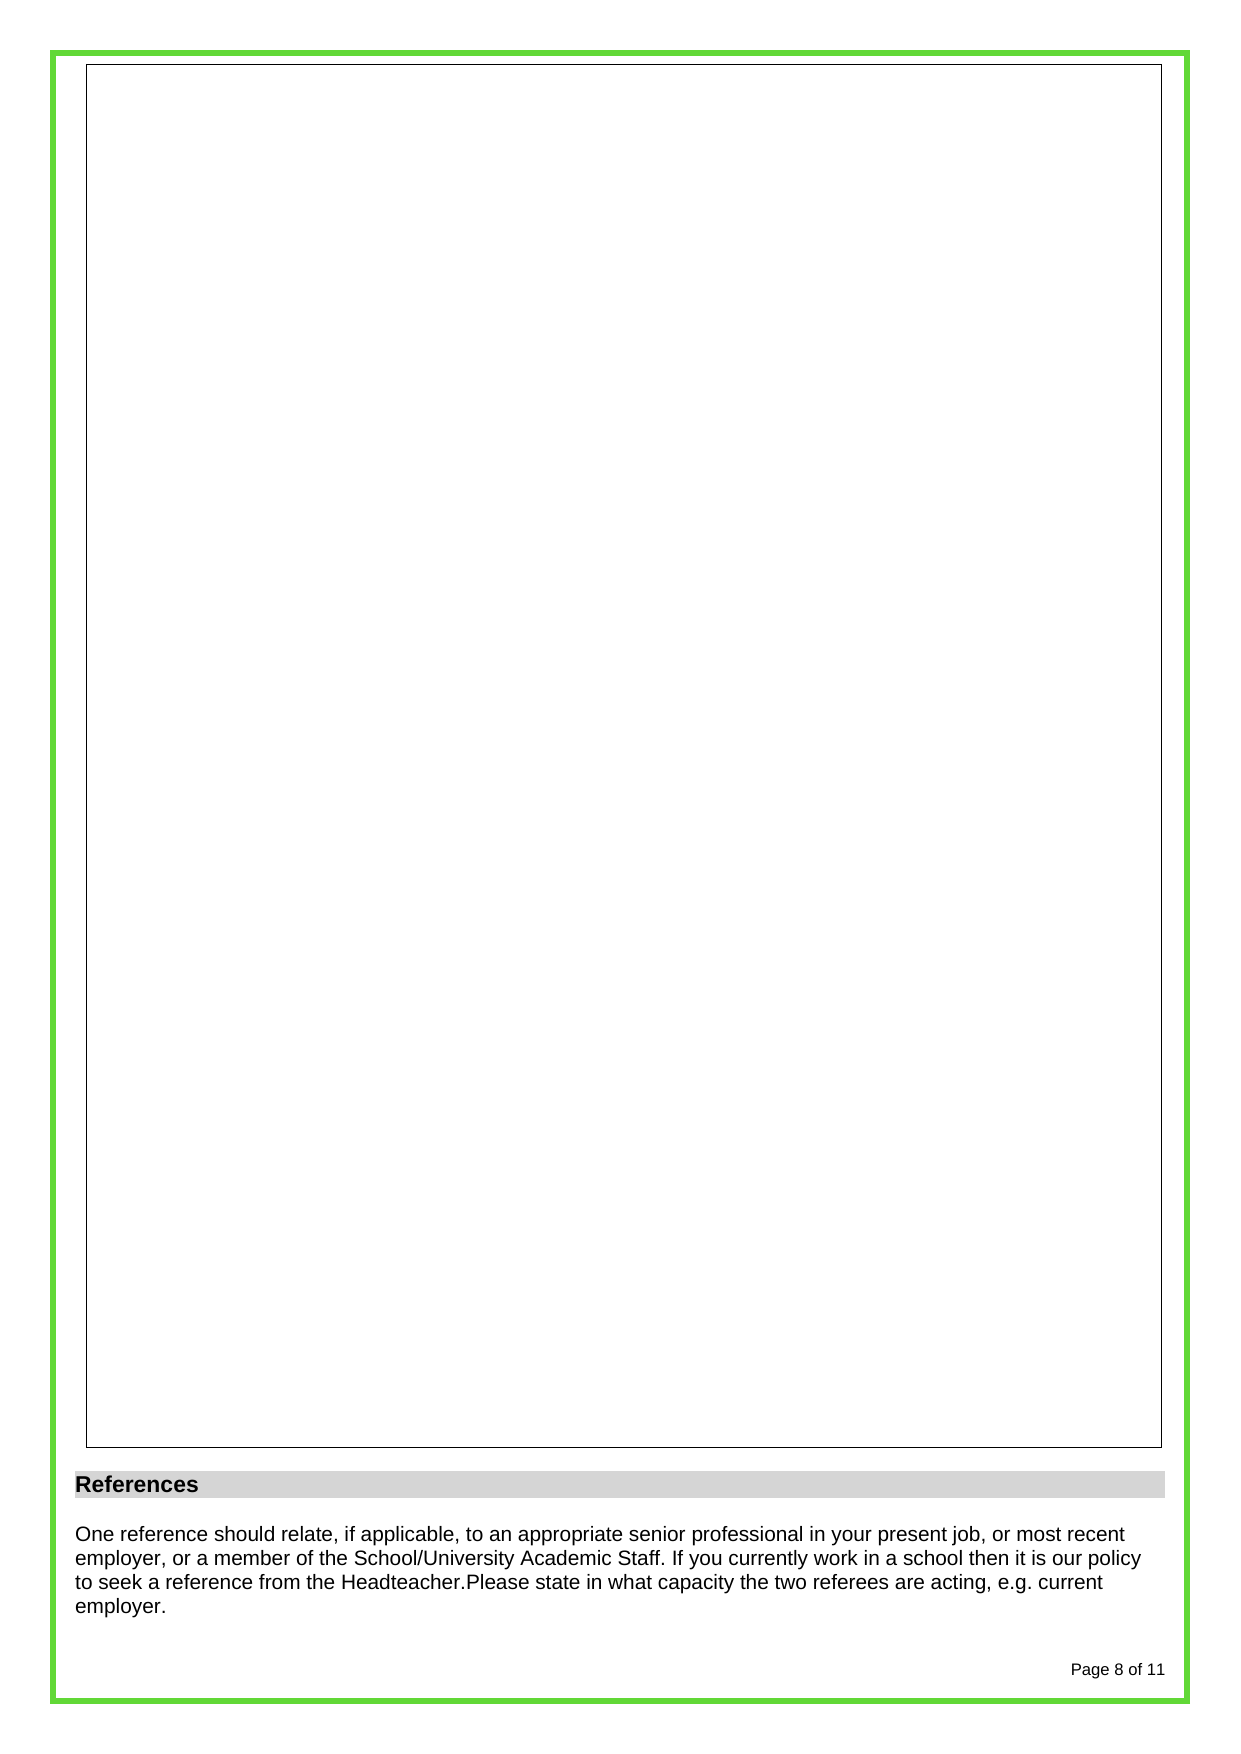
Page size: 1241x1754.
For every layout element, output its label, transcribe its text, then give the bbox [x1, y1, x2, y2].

table_header [87, 65, 1161, 1447]
text References [75, 1471, 1165, 1498]
text One reference should relate, if applicable, to an appropriate senior professional in your present job, or most recent employer, or a member of the School/University Academic Staff. If you currently work in a school then it is our policy to seek a reference from the Headteacher.Please state in what capacity the two referees are acting, e.g. current employer. [75, 1522, 1165, 1617]
